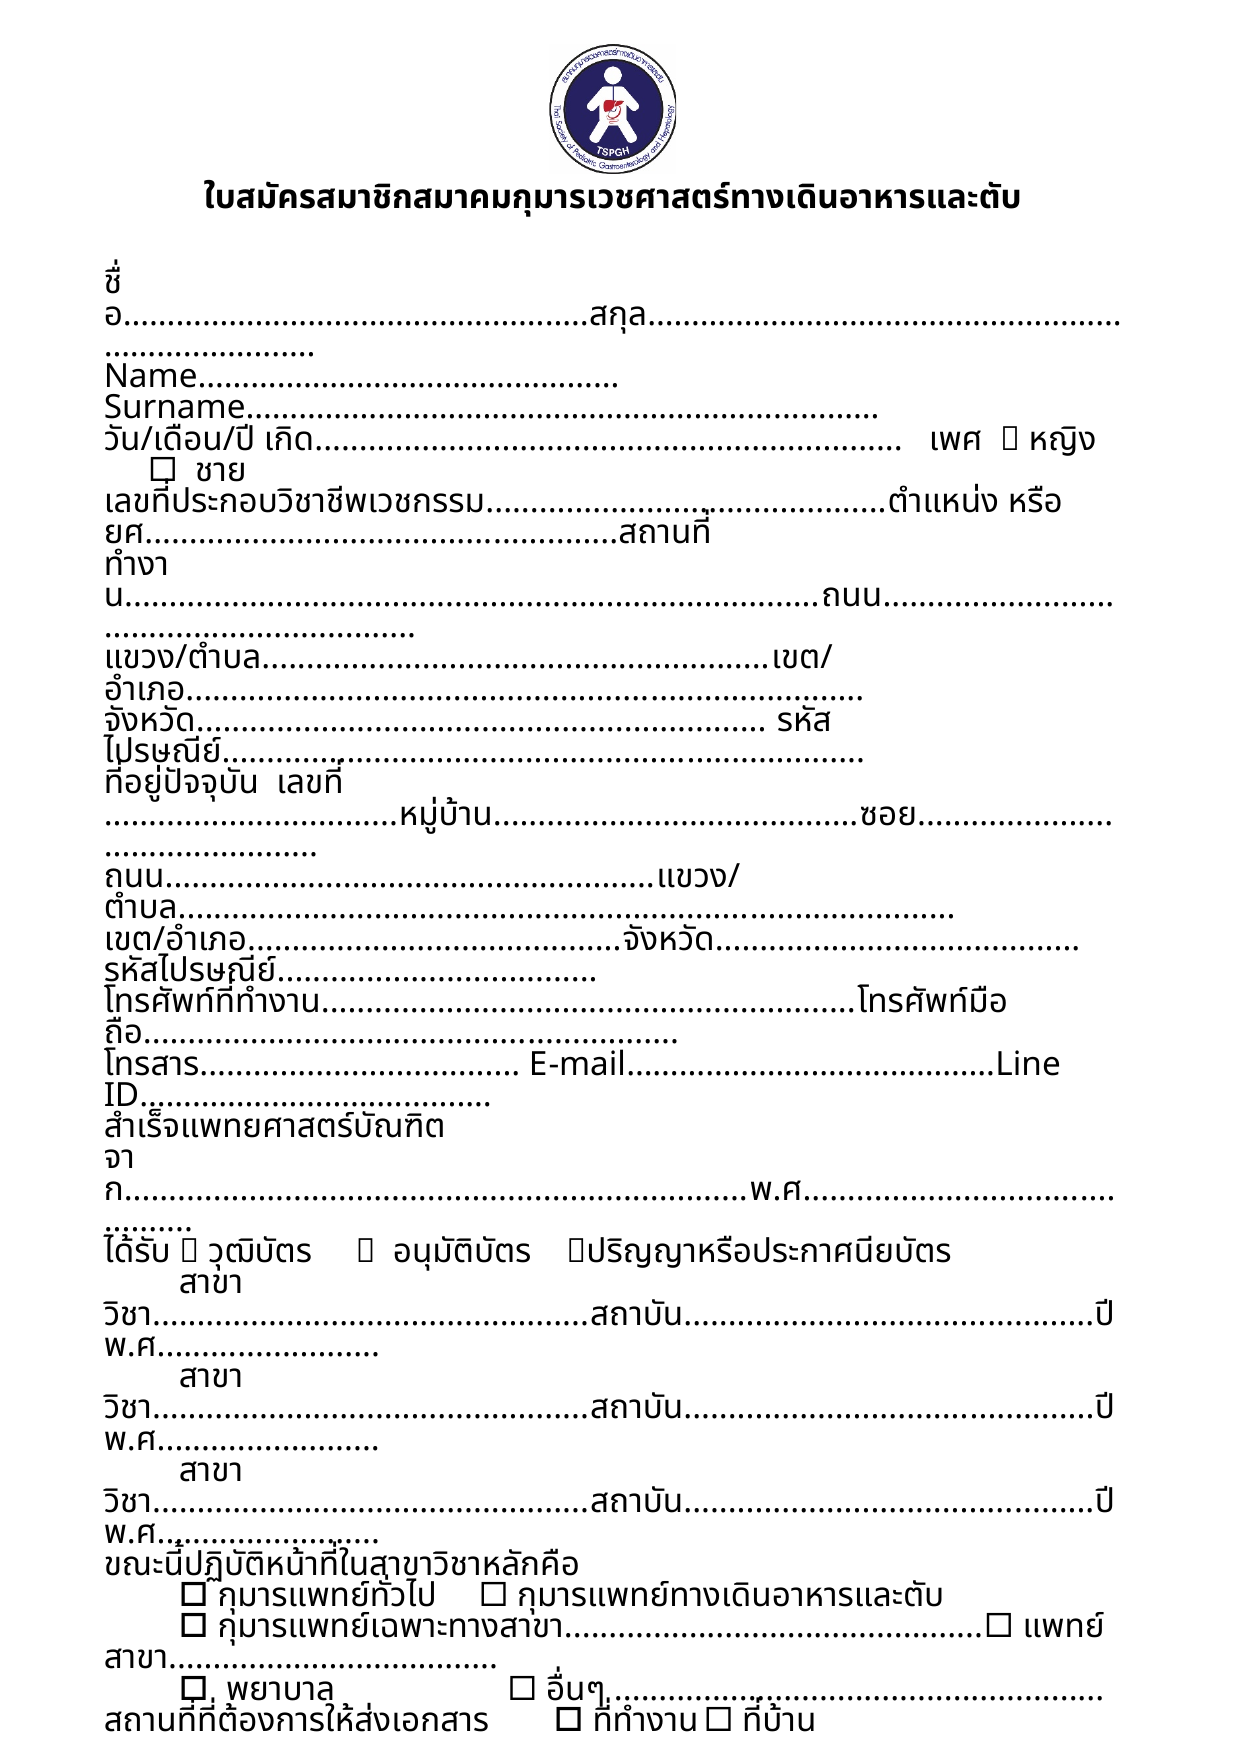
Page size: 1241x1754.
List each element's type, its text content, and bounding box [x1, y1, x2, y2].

text ที่อยู่ปัจจุบัน เลขที่ .................................หมู่บ้าน.........................................ซอย.............................................. [103, 769, 1122, 863]
text สาขาวิชา.................................................สถาบัน..............................................ปี พ.ศ......................... [103, 1363, 1122, 1456]
text กุมารแพทย์ทั่วไป กุมารแพทย์ทางเดินอาหารและตับ [103, 1581, 1122, 1613]
text โทรศัพท์ที่ทำงาน............................................................โทรศัพท์มือถือ............................................................ [103, 988, 1122, 1050]
text ได้รับ วุฒิบัตร อนุมัติบัตร ปริญญาหรือประกาศนียบัตร [103, 1238, 1122, 1269]
text สถานที่ที่ต้องการให้ส่งเอกสาร ที่ทำงาน ที่บ้าน [103, 1706, 1122, 1738]
text ถนน.......................................................แขวง/ตำบล....................................................................................... [103, 863, 1122, 925]
text สำเร็จแพทยศาสตร์บัณฑิตจาก......................................................................พ.ศ............................................. [103, 1113, 1122, 1238]
text เขต/อำเภอ..........................................จังหวัด......................................... รหัสไปรษณีย์.................................... [103, 925, 1122, 988]
text พยาบาล อื่นๆ ....................................................... [103, 1675, 1122, 1706]
text โทรสาร.................................... E-mail……………………………………Line ID…………………………......…. [103, 1050, 1122, 1113]
text กุมารแพทย์เฉพาะทางสาขา............................................... แพทย์สาขา..................................... [103, 1613, 1122, 1675]
text ขณะนี้ปฏิบัติหน้าที่ในสาขาวิชาหลักคือ [103, 1550, 1122, 1581]
text ใบสมัครสมาชิกสมาคมกุมารเวชศาสตร์ทางเดินอาหารและตับ [103, 173, 1122, 223]
picture [549, 44, 677, 174]
text Name…………………………………………Surname……………………………………………………......…… [103, 363, 1122, 425]
text สาขาวิชา.................................................สถาบัน..............................................ปี พ.ศ......................... [103, 1456, 1122, 1550]
text ชื่อ………………………………………….….สกุล………………………………………………………..……...…. [103, 269, 1122, 363]
text สาขาวิชา.................................................สถาบัน..............................................ปี พ.ศ......................... [103, 1269, 1122, 1363]
text เลขที่ประกอบวิชาชีพเวชกรรม.............................................ตำแหน่ง หรือยศ.....................................................สถานที่ทำงาน..............................................................................ถนน............................................................. [103, 488, 1122, 644]
text วัน/เดือน/ปี เกิด.................................................................. เพศ หญิง ชาย [103, 425, 1122, 488]
text จังหวัด................................................................ รหัสไปรษณีย์........................................................................ [103, 706, 1122, 769]
text แขวง/ตำบล.........................................................เขต/อำเภอ............................................................................ [103, 644, 1122, 706]
